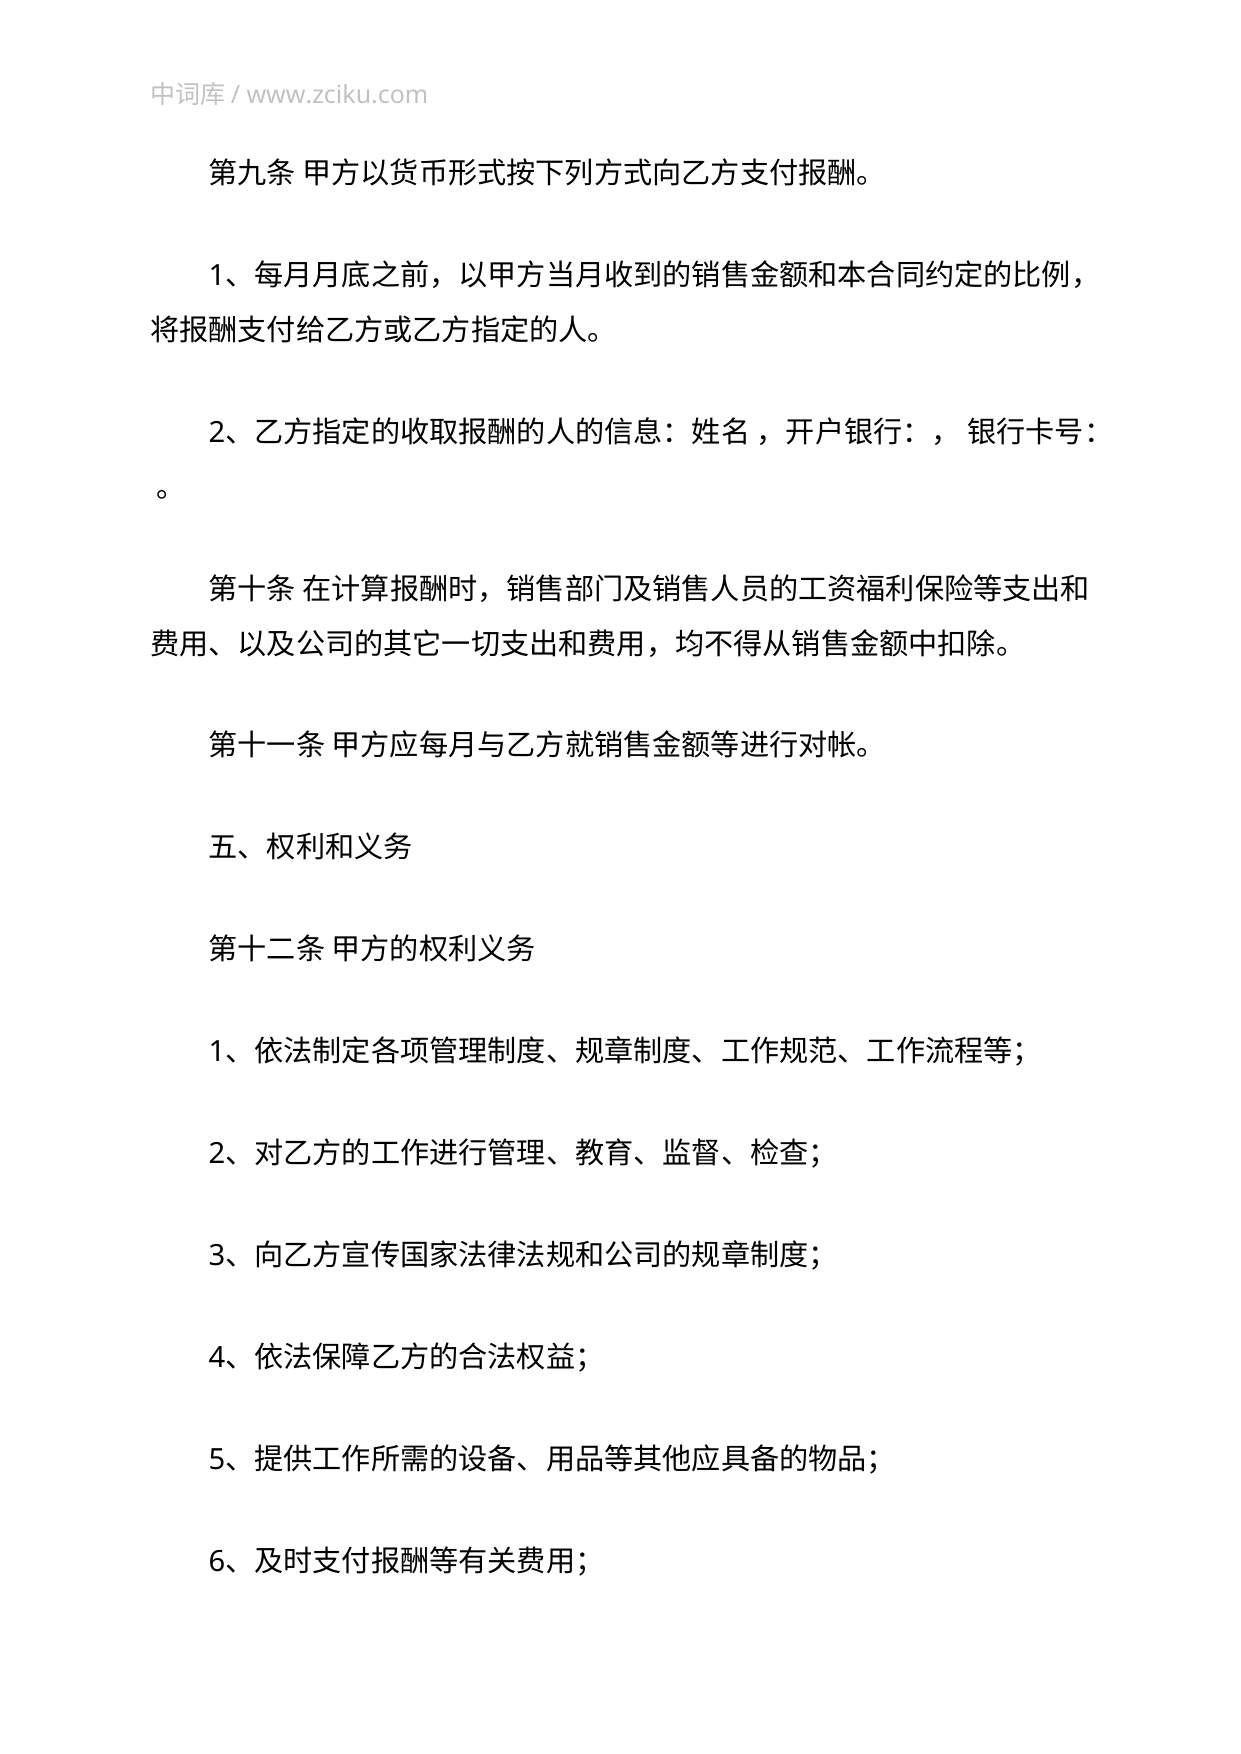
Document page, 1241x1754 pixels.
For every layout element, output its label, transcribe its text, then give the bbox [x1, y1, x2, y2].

text 2、乙方指定的收取报酬的人的信息：姓名 ，开户银行：， 银行卡号： 。 [150, 408, 1090, 506]
text 第十二条 甲方的权利义务 [150, 926, 1090, 968]
text 5、提供工作所需的设备、用品等其他应具备的物品； [150, 1435, 1090, 1478]
text 1、每月月底之前，以甲方当月收到的销售金额和本合同约定的比例，将报酬支付给乙方或乙方指定的人。 [150, 252, 1090, 349]
text 6、及时支付报酬等有关费用； [150, 1537, 1090, 1579]
text 4、依法保障乙方的合法权益； [150, 1333, 1090, 1376]
text 3、向乙方宣传国家法律法规和公司的规章制度； [150, 1231, 1090, 1274]
text 第九条 甲方以货币形式按下列方式向乙方支付报酬。 [150, 150, 1090, 192]
text 第十一条 甲方应每月与乙方就销售金额等进行对帐。 [150, 722, 1090, 764]
text 2、对乙方的工作进行管理、教育、监督、检查； [150, 1129, 1090, 1172]
text 第十条 在计算报酬时，销售部门及销售人员的工资福利保险等支出和费用、以及公司的其它一切支出和费用，均不得从销售金额中扣除。 [150, 565, 1090, 662]
text 五、权利和义务 [150, 824, 1090, 866]
text 1、依法制定各项管理制度、规章制度、工作规范、工作流程等； [150, 1027, 1090, 1070]
